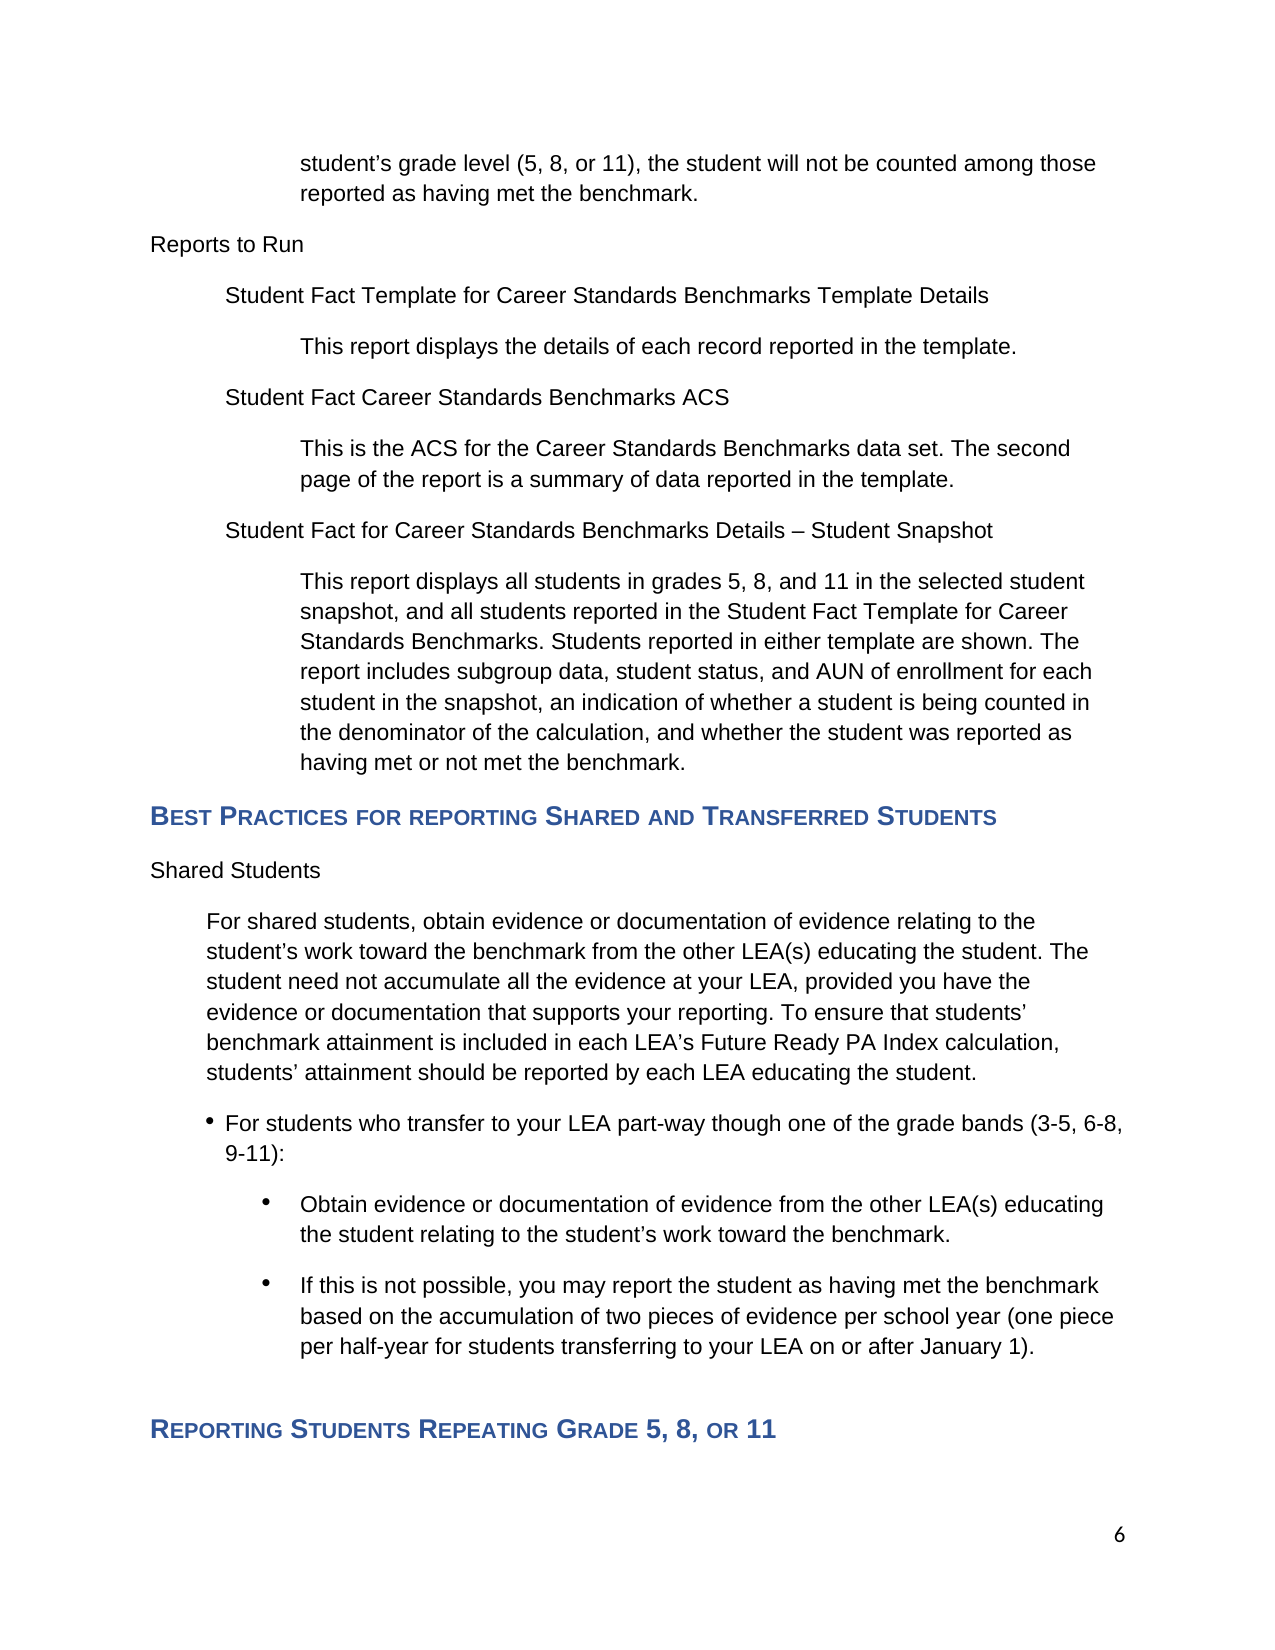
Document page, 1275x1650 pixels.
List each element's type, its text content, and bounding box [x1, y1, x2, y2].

text This report displays all students in grades 5, 8, and 11 in the selected student snapshot, and all students reported in the Student Fact Template for Career Standards Benchmarks. Students reported in either template are shown. The report includes subgroup data, student status, and AUN of enrollment for each student in the snapshot, an indication of whether a student is being counted in the denominator of the calculation, and whether the student was reported as having met or not met the benchmark. [300, 568, 1125, 775]
text Student Fact Template for Career Standards Benchmarks Template Details [225, 282, 1125, 309]
text Student Fact for Career Standards Benchmarks Details – Student Snapshot [225, 517, 1125, 543]
text For shared students, obtain evidence or documentation of evidence relating to the student’s work toward the benchmark from the other LEA(s) educating the student. The student need not accumulate all the evidence at your LEA, provided you have the evidence or documentation that supports your reporting. To ensure that students’ benchmark attainment is included in each LEA’s Future Ready PA Index calculation, students’ attainment should be reported by each LEA educating the student. [206, 908, 1125, 1085]
subtitle Best Practices for reporting Shared and Transferred Students [150, 800, 1125, 831]
list Obtain evidence or documentation of evidence from the other LEA(s) educating the student relating to the student’s work toward the benchmark. [262, 1191, 1125, 1248]
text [300, 150, 1125, 207]
subtitle Reporting Students Repeating Grade 5, 8, or 11 [150, 1413, 1125, 1444]
list For students who transfer to your LEA part-way though one of the grade bands (3-5, 6-8, 9-11): [206, 1110, 1125, 1166]
text Shared Students [150, 857, 1125, 883]
text This is the ACS for the Career Standards Benchmarks data set. The second page of the report is a summary of data reported in the template. [300, 435, 1125, 492]
text Student Fact Career Standards Benchmarks ACS [225, 384, 1125, 411]
text Reports to Run [150, 231, 1125, 258]
text This report displays the details of each record reported in the template. [300, 333, 1125, 360]
list If this is not possible, you may report the student as having met the benchmark based on the accumulation of two pieces of evidence per school year (one piece per half-year for students transferring to your LEA on or after January 1). [262, 1272, 1125, 1359]
